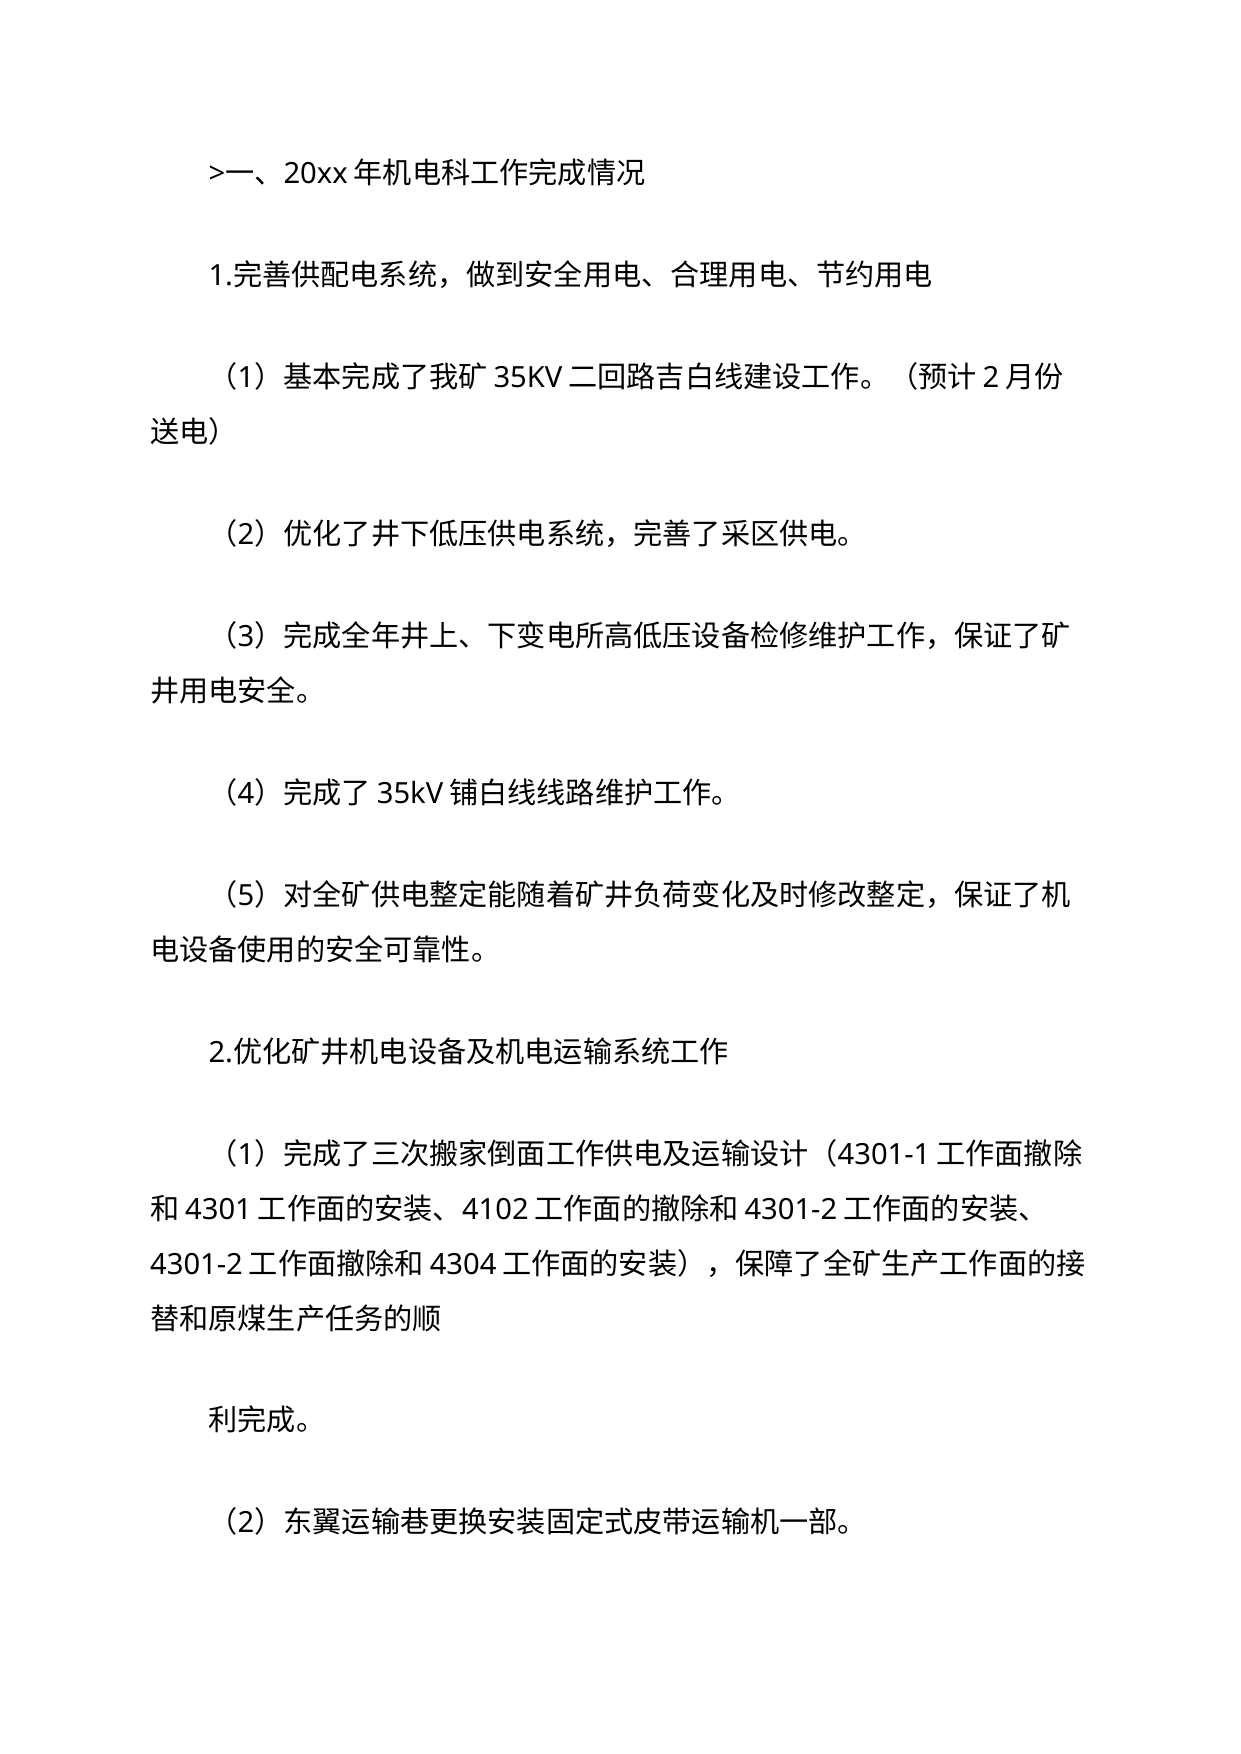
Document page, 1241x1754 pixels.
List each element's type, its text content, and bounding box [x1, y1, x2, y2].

text （2）东翼运输巷更换安装固定式皮带运输机一部。 [150, 1499, 1090, 1541]
text 利完成。 [150, 1397, 1090, 1439]
text （5）对全矿供电整定能随着矿井负荷变化及时修改整定，保证了机电设备使用的安全可靠性。 [150, 871, 1090, 969]
text 1.完善供配电系统，做到安全用电、合理用电、节约用电 [150, 252, 1090, 294]
text >一、20xx年机电科工作完成情况 [150, 150, 1090, 192]
text （4）完成了35kV铺白线线路维护工作。 [150, 769, 1090, 812]
text （3）完成全年井上、下变电所高低压设备检修维护工作，保证了矿井用电安全。 [150, 613, 1090, 710]
text （1）完成了三次搬家倒面工作供电及运输设计（4301-1工作面撤除和4301工作面的安装、4102工作面的撤除和4301-2工作面的安装、4301-2工作面撤除和4304工作面的安装），保障了全矿生产工作面的接替和原煤生产任务的顺 [150, 1130, 1090, 1337]
text 2.优化矿井机电设备及机电运输系统工作 [150, 1028, 1090, 1071]
text （1）基本完成了我矿35KV二回路吉白线建设工作。（预计2月份送电） [150, 354, 1090, 451]
text （2）优化了井下低压供电系统，完善了采区供电。 [150, 511, 1090, 553]
